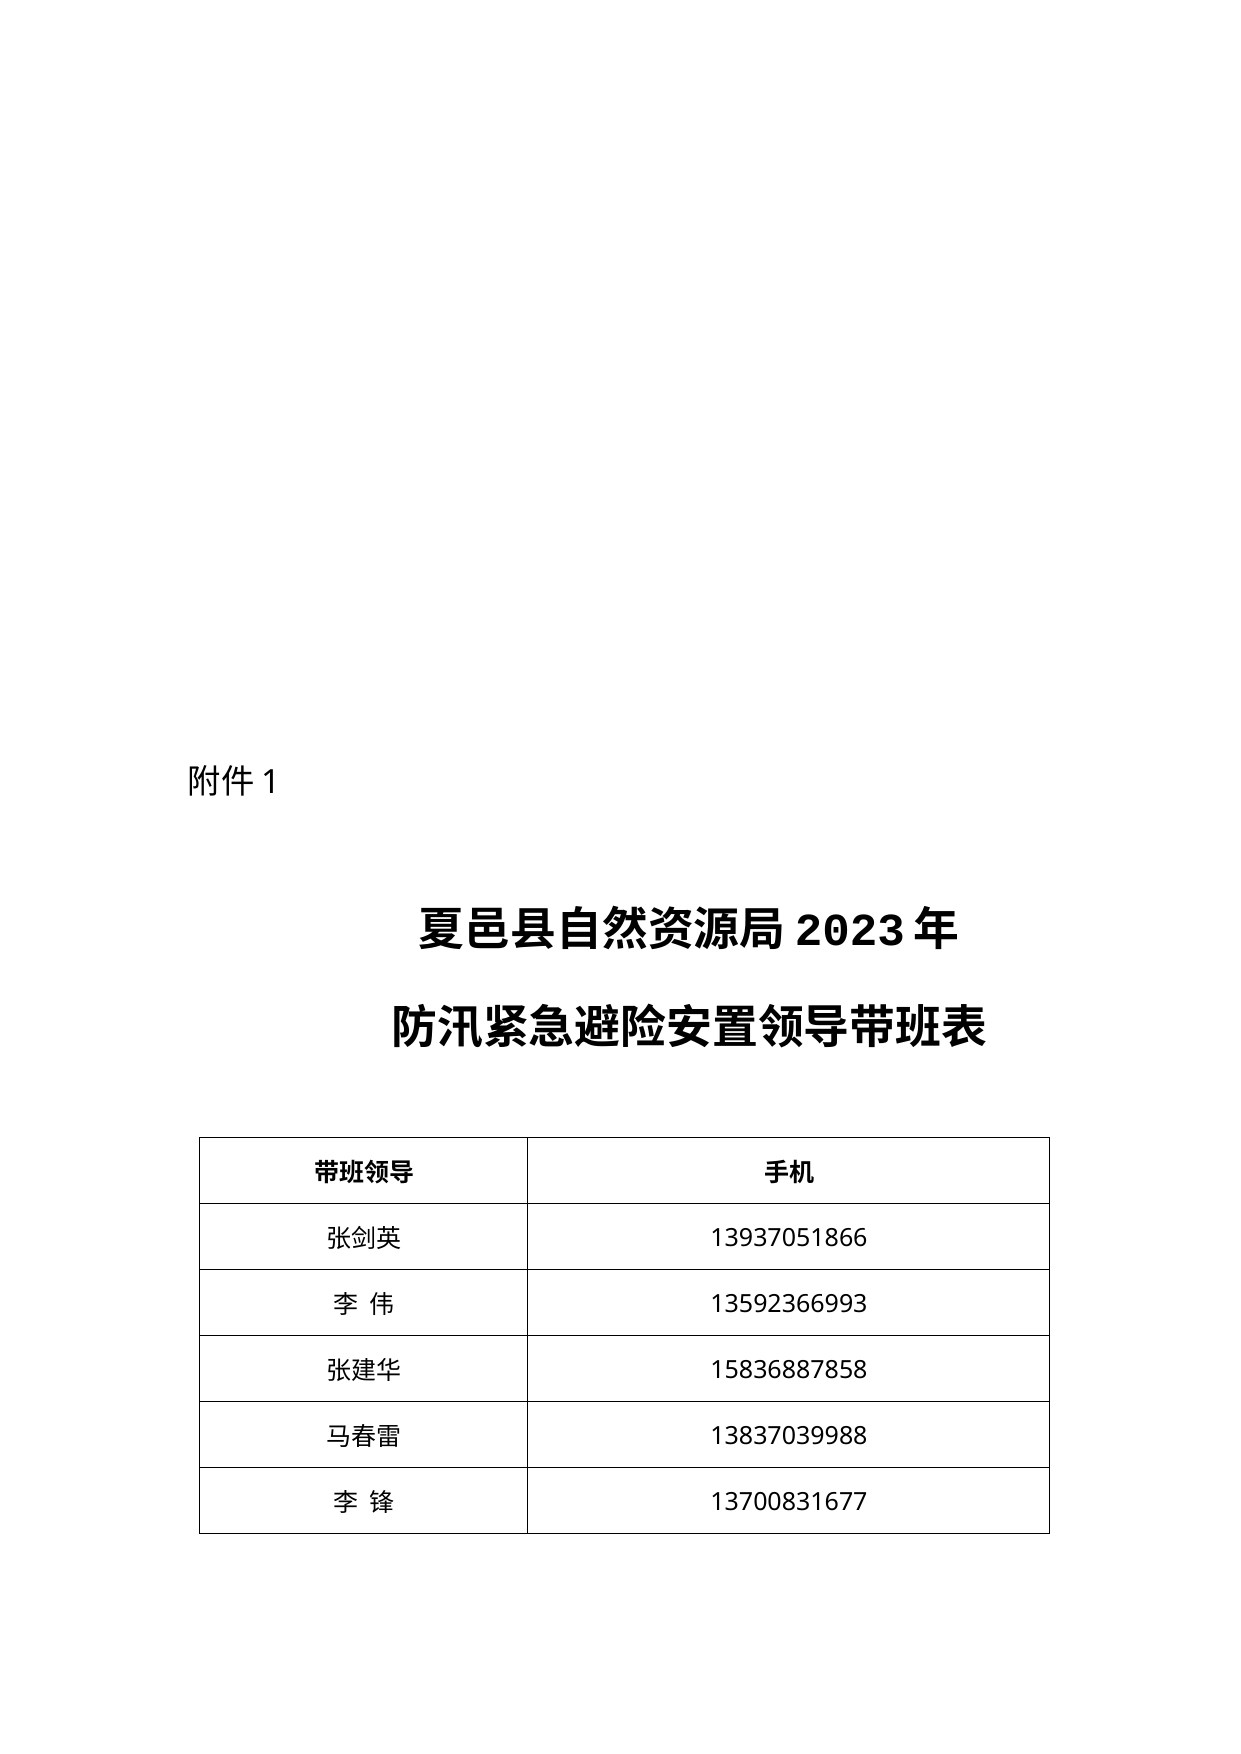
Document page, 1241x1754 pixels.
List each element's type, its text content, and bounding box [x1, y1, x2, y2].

table_cell 13937051866 [528, 1204, 1049, 1269]
table_cell 马春雷 [200, 1402, 527, 1467]
table_cell 13837039988 [528, 1402, 1049, 1467]
text 附件1 [187, 747, 1053, 812]
table_cell 13592366993 [528, 1270, 1049, 1335]
text 夏邑县自然资源局2023年 [187, 877, 1053, 974]
table_header 手机 [528, 1138, 1049, 1203]
table_cell 13700831677 [528, 1468, 1049, 1533]
text 防汛紧急避险安置领导带班表 [187, 974, 1053, 1072]
table_cell 李 伟 [200, 1270, 527, 1335]
table_cell 张剑英 [200, 1204, 527, 1269]
table_cell 张建华 [200, 1336, 527, 1401]
table_cell 李 锋 [200, 1468, 527, 1533]
table_header 带班领导 [200, 1138, 527, 1203]
table_cell 15836887858 [528, 1336, 1049, 1401]
